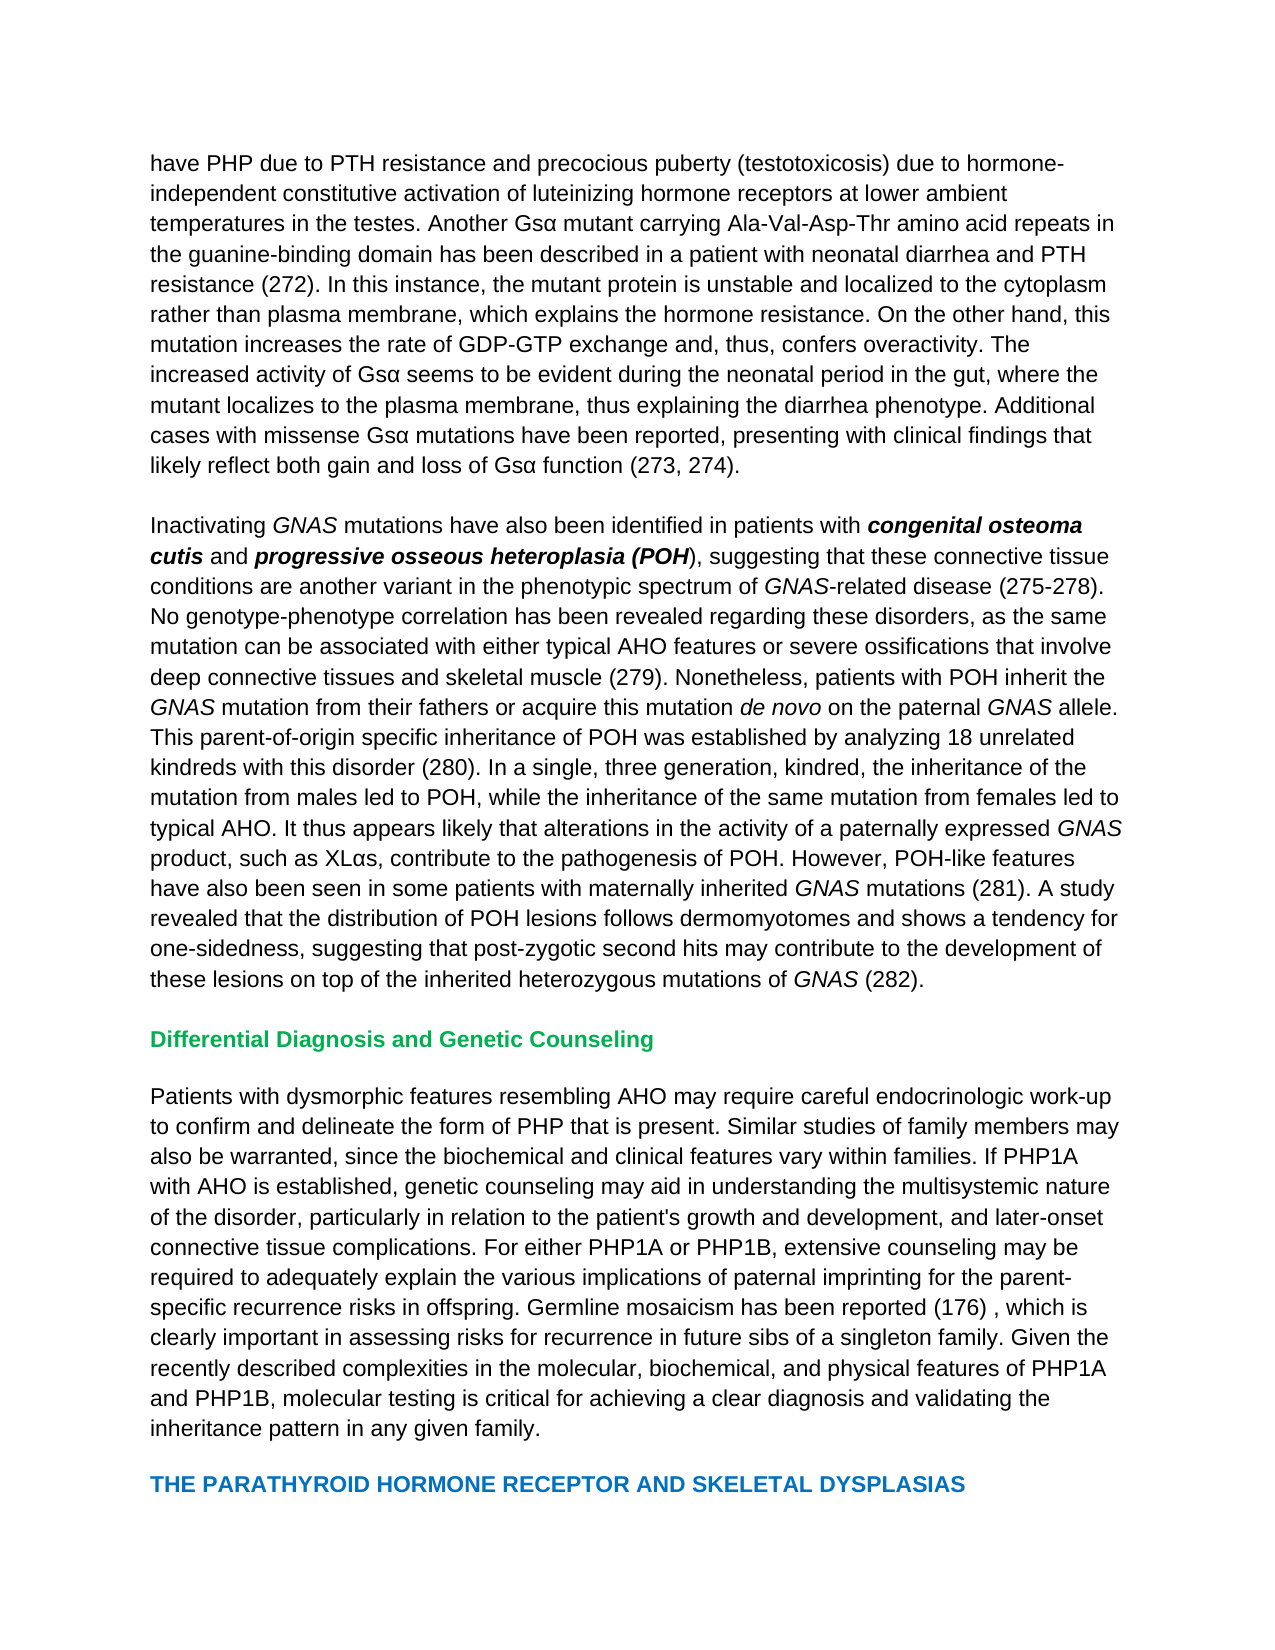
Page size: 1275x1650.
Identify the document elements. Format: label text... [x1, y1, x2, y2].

text Patients with dysmorphic features resembling AHO may require careful endocrinologic work-up to confirm and delineate the form of PHP that is present. Similar studies of family members may also be warranted, since the biochemical and clinical features vary within families. If PHP1A with AHO is established, genetic counseling may aid in understanding the multisystemic nature of the disorder, particularly in relation to the patient's growth and development, and later-onset connective tissue complications. For either PHP1A or PHP1B, extensive counseling may be required to adequately explain the various implications of paternal imprinting for the parent-specific recurrence risks in offspring. Germline mosaicism has been reported (176) , which is clearly important in assessing risks for recurrence in future sibs of a singleton family. Given the recently described complexities in the molecular, biochemical, and physical features of PHP1A and PHP1B, molecular testing is critical for achieving a clear diagnosis and validating the inheritance pattern in any given family. [150, 1083, 1125, 1441]
text THE PARATHYROID HORMONE RECEPTOR AND SKELETAL DYSPLASIAS [150, 1445, 1125, 1498]
text Inactivating GNAS mutations have also been identified in patients with congenital osteoma cutis and progressive osseous heteroplasia (POH), suggesting that these connective tissue conditions are another variant in the phenotypic spectrum of GNAS-related disease (275-278). No genotype-phenotype correlation has been revealed regarding these disorders, as the same mutation can be associated with either typical AHO features or severe ossifications that involve deep connective tissues and skeletal muscle (279). Nonetheless, patients with POH inherit the GNAS mutation from their fathers or acquire this mutation de novo on the paternal GNAS allele. This parent-of-origin specific inheritance of POH was established by analyzing 18 unrelated kindreds with this disorder (280). In a single, three generation, kindred, the inheritance of the mutation from males led to POH, while the inheritance of the same mutation from females led to typical AHO. It thus appears likely that alterations in the activity of a paternally expressed GNAS product, such as XLαs, contribute to the pathogenesis of POH. However, POH-like features have also been seen in some patients with maternally inherited GNAS mutations (281). A study revealed that the distribution of POH lesions follows dermomyotomes and shows a tendency for one-sidedness, suggesting that post-zygotic second hits may contribute to the development of these lesions on top of the inherited heterozygous mutations of GNAS (282). [150, 512, 1125, 992]
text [150, 150, 1125, 478]
text Differential Diagnosis and Genetic Counseling [150, 1026, 1125, 1052]
